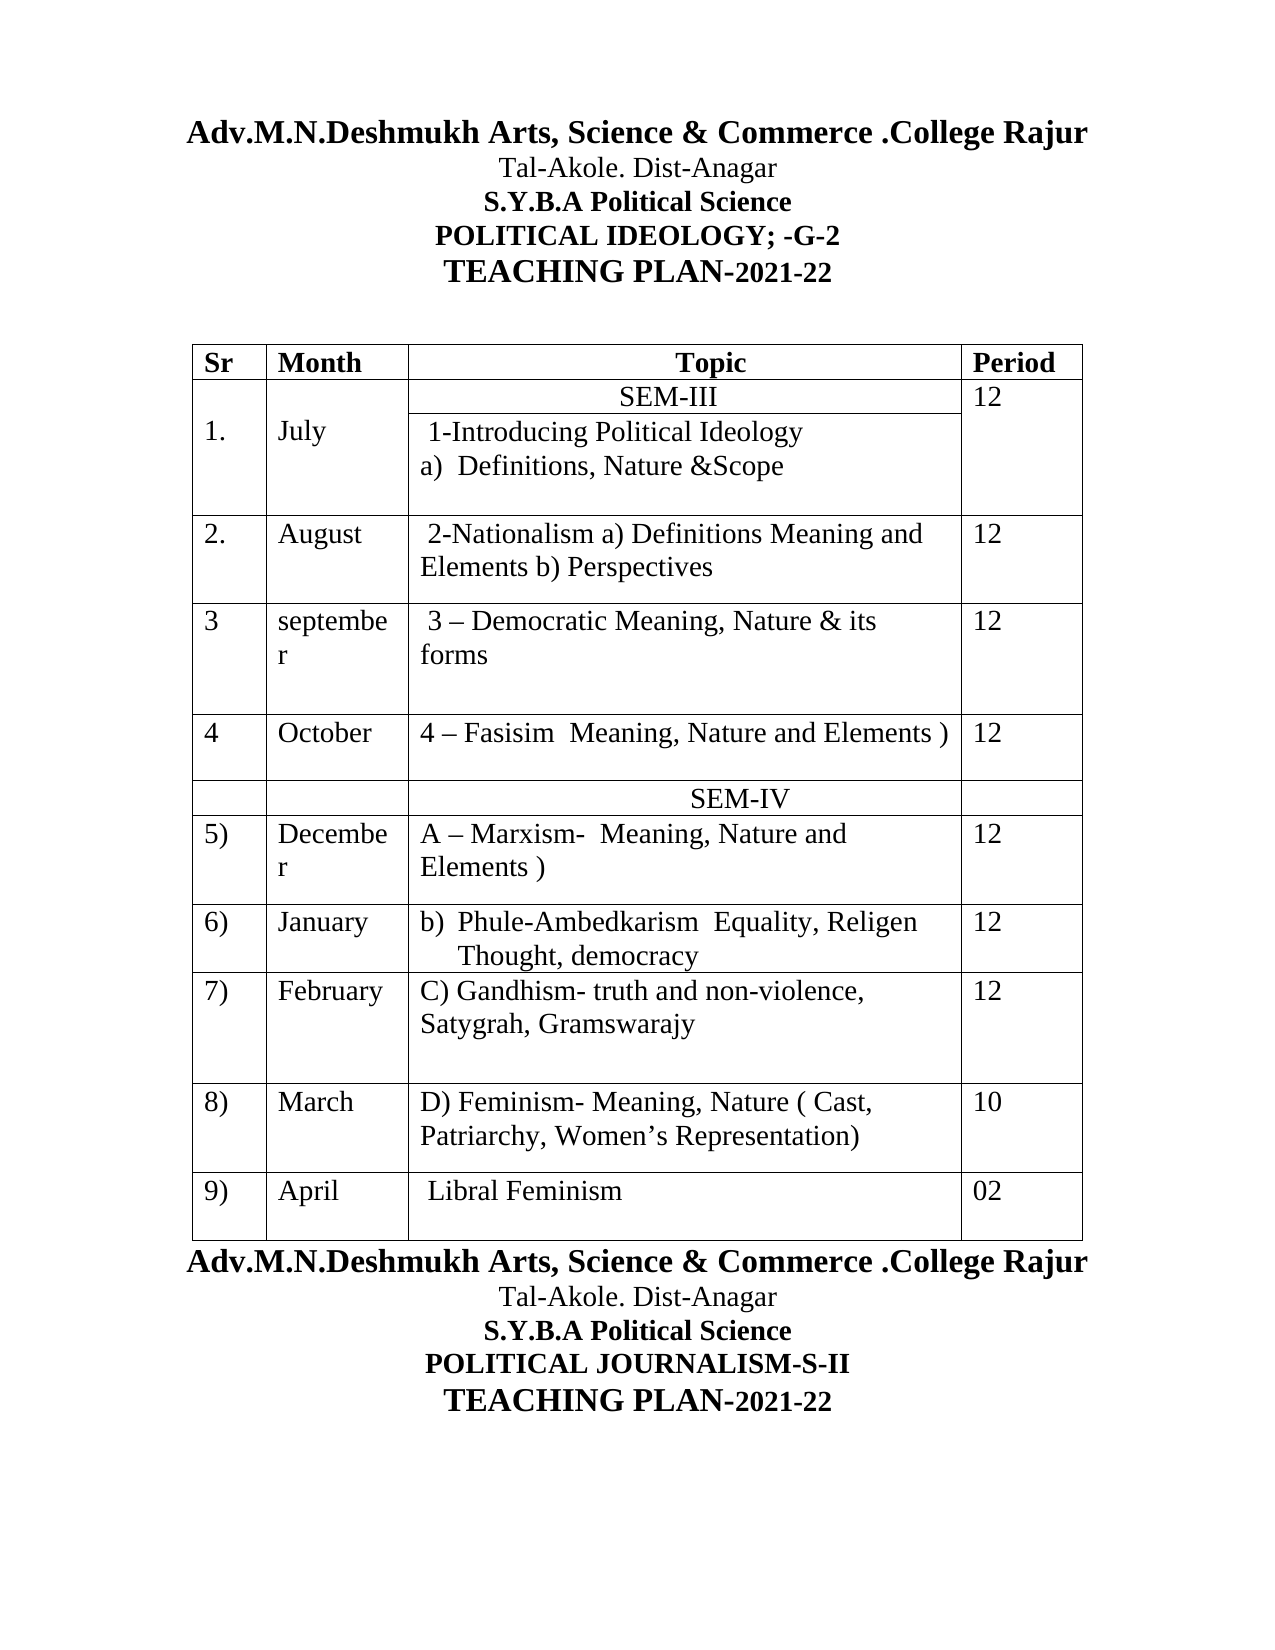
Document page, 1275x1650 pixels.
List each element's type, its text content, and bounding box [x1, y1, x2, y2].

table_cell A – Marxism- Meaning, Nature and Elements ) [409, 816, 961, 903]
table_cell [267, 781, 408, 815]
table_cell July [267, 380, 408, 515]
table_cell August [267, 516, 408, 602]
table_cell 7) [193, 973, 266, 1083]
table_cell January [267, 905, 408, 972]
text Adv.M.N.Deshmukh Arts, Science & Commerce .College Rajur [150, 112, 1125, 151]
table_cell 2. [193, 516, 266, 602]
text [150, 752, 1125, 1279]
table_cell 12 [962, 816, 1082, 903]
table_cell 4 – Fasisim Meaning, Nature and Elements ) [409, 715, 961, 780]
table_cell 6) [193, 905, 266, 972]
text TEACHING PLAN-2021-22 [150, 251, 1125, 289]
table_cell 12 [962, 516, 1082, 602]
table_cell 3 [193, 604, 266, 714]
text Tal-Akole. Dist-Anagar [150, 151, 1125, 184]
table_cell April [267, 1173, 408, 1240]
text S.Y.B.A Political Science [150, 1313, 1125, 1346]
table_cell september [267, 604, 408, 714]
table_cell D) Feminism- Meaning, Nature ( Cast, Patriarchy, Women’s Representation) [409, 1084, 961, 1172]
table_cell 12 [962, 905, 1082, 972]
table_cell March [267, 1084, 408, 1172]
table_cell [193, 781, 266, 815]
table_cell SEM-IV [409, 781, 961, 815]
table_header Month [267, 345, 408, 378]
table_cell October [267, 715, 408, 780]
table_cell C) Gandhism- truth and non-violence, Satygrah, Gramswarajy [409, 973, 961, 1083]
table_cell 12 [962, 380, 1082, 515]
table_cell [962, 781, 1082, 815]
table_cell Phule-Ambedkarism Equality, Religen Thought, democracy [409, 905, 961, 972]
table_cell 1-Introducing Political Ideology Definitions, Nature &Scope [409, 414, 961, 515]
text S.Y.B.A Political Science [150, 184, 1125, 218]
table_cell 2-Nationalism a) Definitions Meaning and Elements b) Perspectives [409, 516, 961, 602]
text TEACHING PLAN-2021-22 [150, 1380, 1125, 1418]
table_cell 9) [193, 1173, 266, 1240]
text POLITICAL IDEOLOGY; -G-2 [150, 218, 1125, 251]
table_cell 12 [962, 715, 1082, 780]
table_cell 12 [962, 973, 1082, 1083]
text POLITICAL JOURNALISM-S-II [150, 1346, 1125, 1380]
table_header Sr [193, 345, 266, 378]
table_header Period [962, 345, 1082, 378]
table_cell December [267, 816, 408, 903]
table_cell Libral Feminism [409, 1173, 961, 1240]
table_cell February [267, 973, 408, 1083]
table_cell 02 [962, 1173, 1082, 1240]
table_cell 10 [962, 1084, 1082, 1172]
table_cell 5) [193, 816, 266, 903]
text Tal-Akole. Dist-Anagar [150, 1279, 1125, 1313]
table_cell 8) [193, 1084, 266, 1172]
table_cell SEM-III [409, 380, 961, 413]
table_cell 4 [193, 715, 266, 780]
table_cell 12 [962, 604, 1082, 714]
table_cell 1. [193, 380, 266, 515]
table_header Topic [409, 345, 961, 378]
table_cell 3 – Democratic Meaning, Nature & its forms [409, 604, 961, 714]
